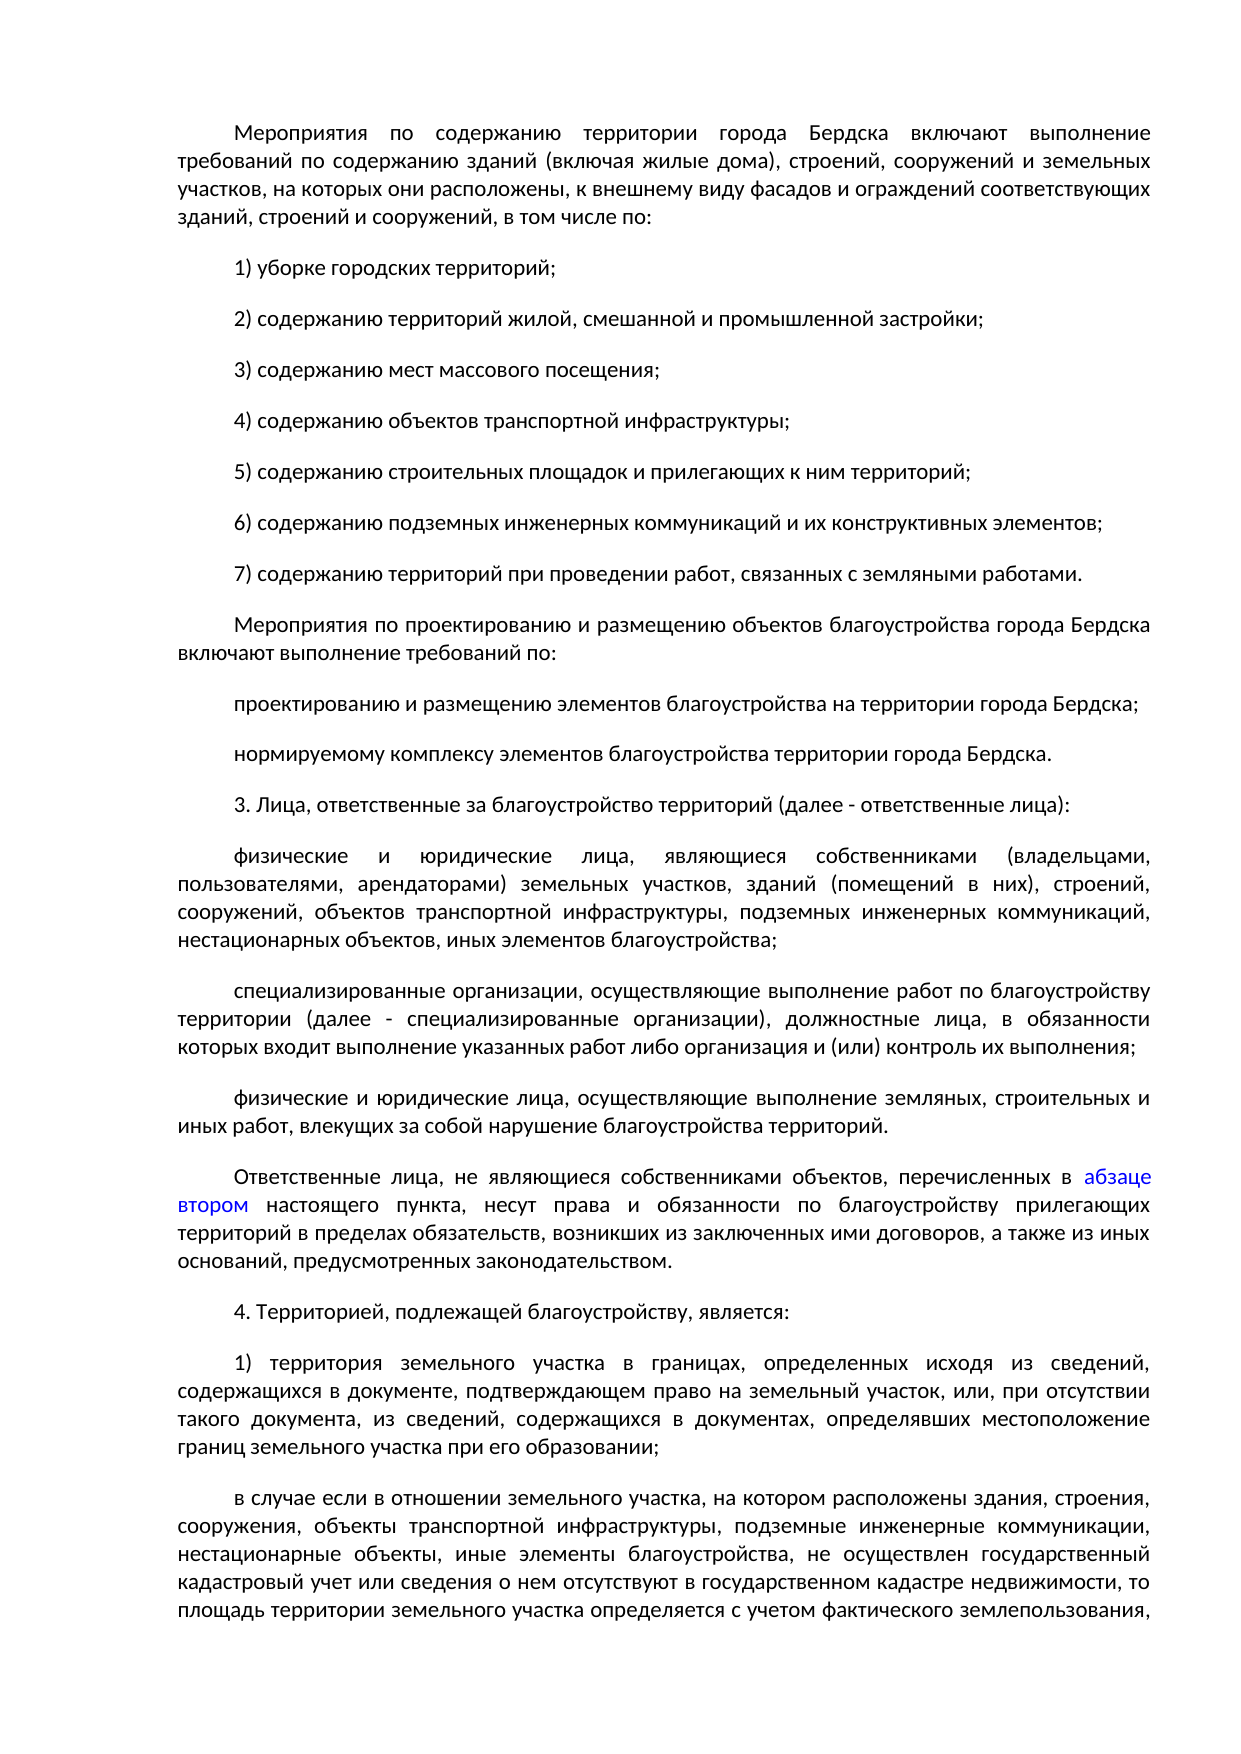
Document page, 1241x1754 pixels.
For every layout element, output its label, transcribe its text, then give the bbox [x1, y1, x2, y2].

text 1) уборке городских территорий; [177, 253, 1152, 281]
text физические и юридические лица, являющиеся собственниками (владельцами, пользователями, арендаторами) земельных участков, зданий (помещений в них), строений, сооружений, объектов транспортной инфраструктуры, подземных инженерных коммуникаций, нестационарных объектов, иных элементов благоустройства; [177, 841, 1152, 953]
text 4) содержанию объектов транспортной инфраструктуры; [177, 406, 1152, 434]
text проектированию и размещению элементов благоустройства на территории города Бердска; [177, 689, 1152, 717]
text Мероприятия по содержанию территории города Бердска включают выполнение требований по содержанию зданий (включая жилые дома), строений, сооружений и земельных участков, на которых они расположены, к внешнему виду фасадов и ограждений соответствующих зданий, строений и сооружений, в том числе по: [177, 118, 1152, 230]
text 3. Лица, ответственные за благоустройство территорий (далее - ответственные лица): [177, 791, 1152, 818]
text 7) содержанию территорий при проведении работ, связанных с земляными работами. [177, 559, 1152, 587]
text нормируемому комплексу элементов благоустройства территории города Бердска. [177, 739, 1152, 768]
text 1) территория земельного участка в границах, определенных исходя из сведений, содержащихся в документе, подтверждающем право на земельный участок, или, при отсутствии такого документа, из сведений, содержащихся в документах, определявших местоположение границ земельного участка при его образовании; [177, 1348, 1152, 1460]
text специализированные организации, осуществляющие выполнение работ по благоустройству территории (далее - специализированные организации), должностные лица, в обязанности которых входит выполнение указанных работ либо организация и (или) контроль их выполнения; [177, 976, 1152, 1061]
text Мероприятия по проектированию и размещению объектов благоустройства города Бердска включают выполнение требований по: [177, 610, 1152, 666]
text 5) содержанию строительных площадок и прилегающих к ним территорий; [177, 457, 1152, 485]
text 6) содержанию подземных инженерных коммуникаций и их конструктивных элементов; [177, 508, 1152, 536]
text 3) содержанию мест массового посещения; [177, 355, 1152, 383]
text 2) содержанию территорий жилой, смешанной и промышленной застройки; [177, 304, 1152, 332]
text физические и юридические лица, осуществляющие выполнение земляных, строительных и иных работ, влекущих за собой нарушение благоустройства территорий. [177, 1083, 1152, 1139]
text Ответственные лица, не являющиеся собственниками объектов, перечисленных в абзаце втором настоящего пункта, несут права и обязанности по благоустройству прилегающих территорий в пределах обязательств, возникших из заключенных ими договоров, а также из иных оснований, предусмотренных законодательством. [177, 1162, 1152, 1274]
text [177, 1483, 1152, 1623]
text 4. Территорией, подлежащей благоустройству, является: [177, 1297, 1152, 1325]
